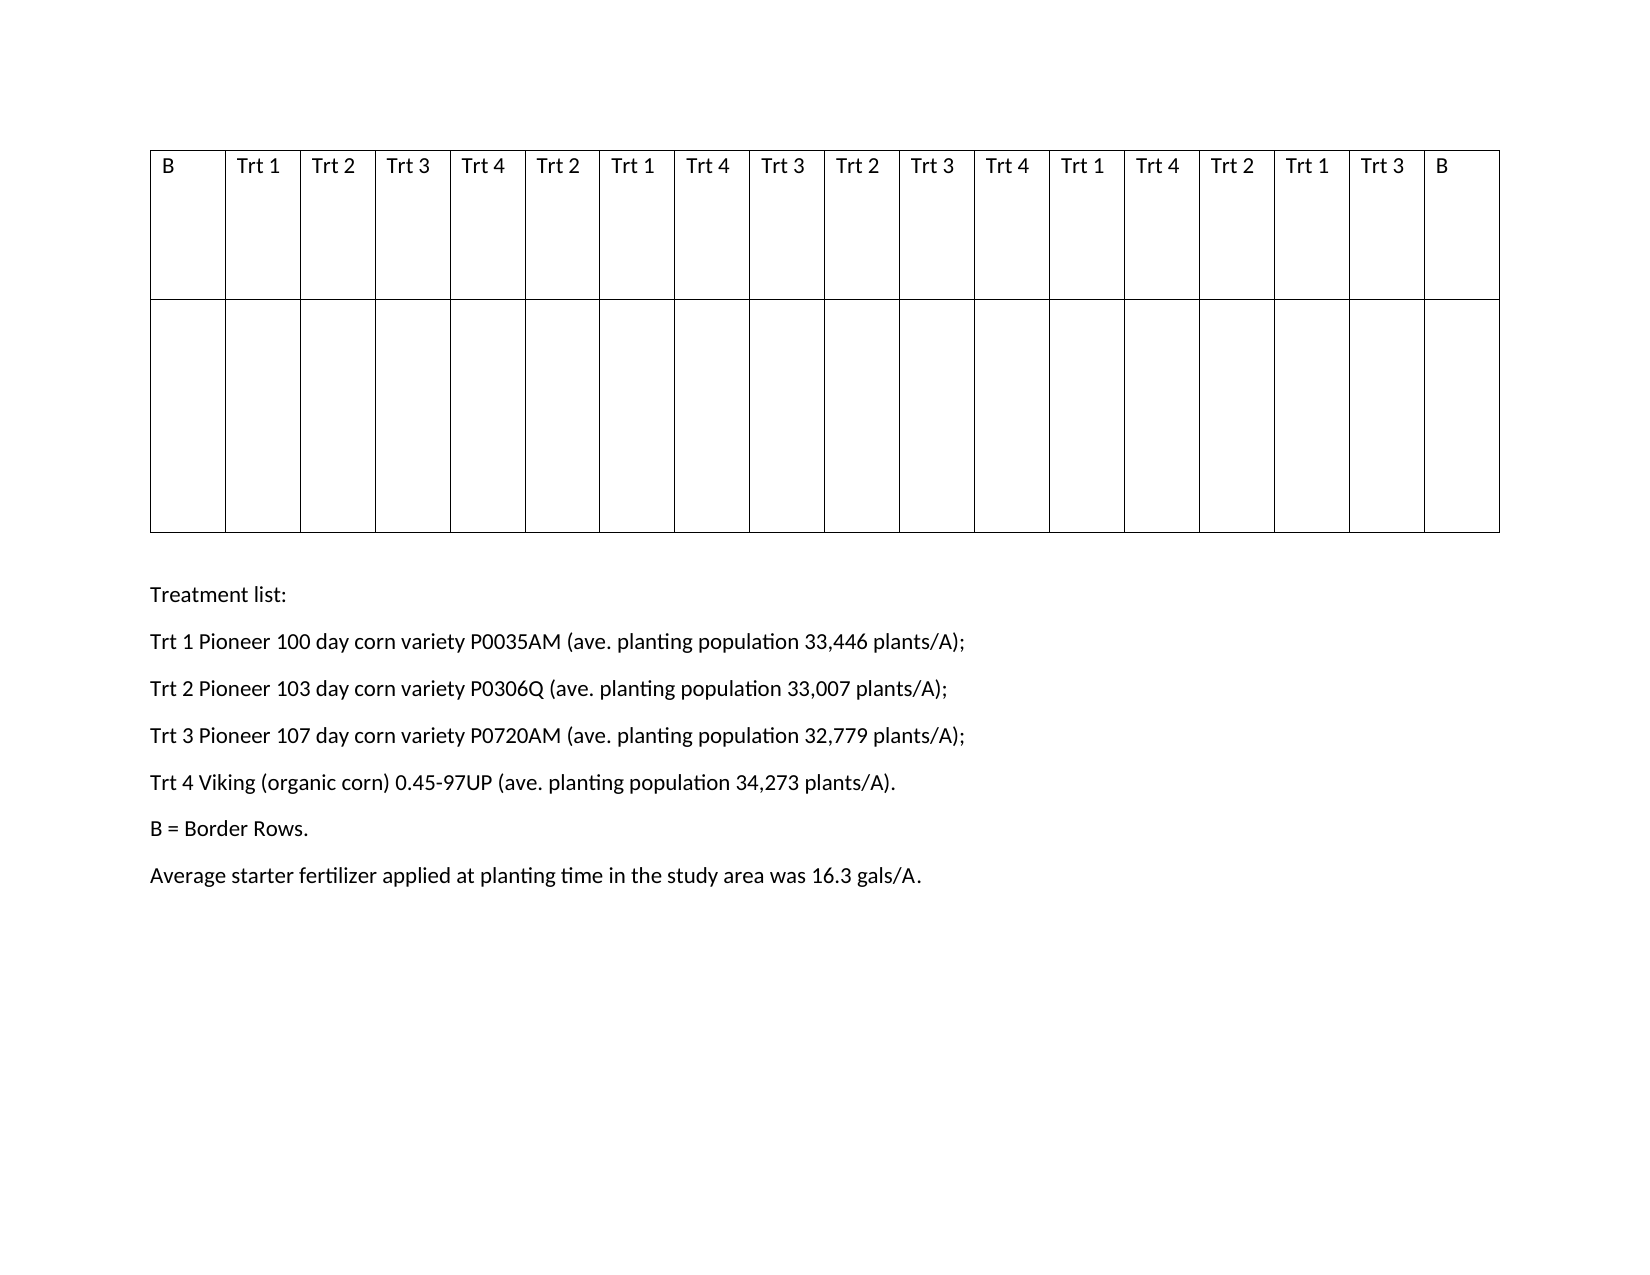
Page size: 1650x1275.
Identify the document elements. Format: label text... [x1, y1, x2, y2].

table_cell [750, 300, 824, 532]
text Trt 1 Pioneer 100 day corn variety P0035AM (ave. planting population 33,446 plants/A); [150, 627, 1500, 655]
table_header Trt 1 [1050, 151, 1124, 299]
table_cell [1200, 300, 1274, 532]
text Trt 3 Pioneer 107 day corn variety P0720AM (ave. planting population 32,779 plants/A); [150, 721, 1500, 749]
table_header Trt 3 [376, 151, 450, 299]
table_cell [151, 300, 225, 532]
table_header Trt 1 [226, 151, 300, 299]
table_header Trt 1 [600, 151, 674, 299]
table_cell [301, 300, 375, 532]
text Treatment list: [150, 580, 1500, 608]
table_header Trt 2 [526, 151, 599, 299]
table_header Trt 2 [1200, 151, 1274, 299]
table_header Trt 3 [900, 151, 974, 299]
table_header Trt 1 [1275, 151, 1349, 299]
table_cell [451, 300, 525, 532]
table_header Trt 4 [1125, 151, 1199, 299]
text B = Border Rows. [150, 814, 1500, 843]
table_header B [1425, 151, 1499, 299]
table_header Trt 2 [825, 151, 899, 299]
table_header B [151, 151, 225, 299]
table_header Trt 4 [675, 151, 749, 299]
table_header Trt 3 [750, 151, 824, 299]
table_header Trt 4 [451, 151, 525, 299]
table_cell [1275, 300, 1349, 532]
table_header Trt 4 [975, 151, 1049, 299]
table_cell [526, 300, 599, 532]
text Trt 2 Pioneer 103 day corn variety P0306Q (ave. planting population 33,007 plants/A); [150, 674, 1500, 702]
table_cell [1125, 300, 1199, 532]
table_cell [900, 300, 974, 532]
text Trt 4 Viking (organic corn) 0.45-97UP (ave. planting population 34,273 plants/A). [150, 768, 1500, 796]
table_cell [975, 300, 1049, 532]
table_header Trt 3 [1350, 151, 1424, 299]
table_cell [675, 300, 749, 532]
table_header Trt 2 [301, 151, 375, 299]
table_cell [1350, 300, 1424, 532]
table_cell [825, 300, 899, 532]
text Average starter fertilizer applied at planting time in the study area was 16.3 gals/A. [150, 861, 1500, 889]
table_cell [226, 300, 300, 532]
table_cell [1425, 300, 1499, 532]
table_cell [1050, 300, 1124, 532]
table_cell [600, 300, 674, 532]
table_cell [376, 300, 450, 532]
